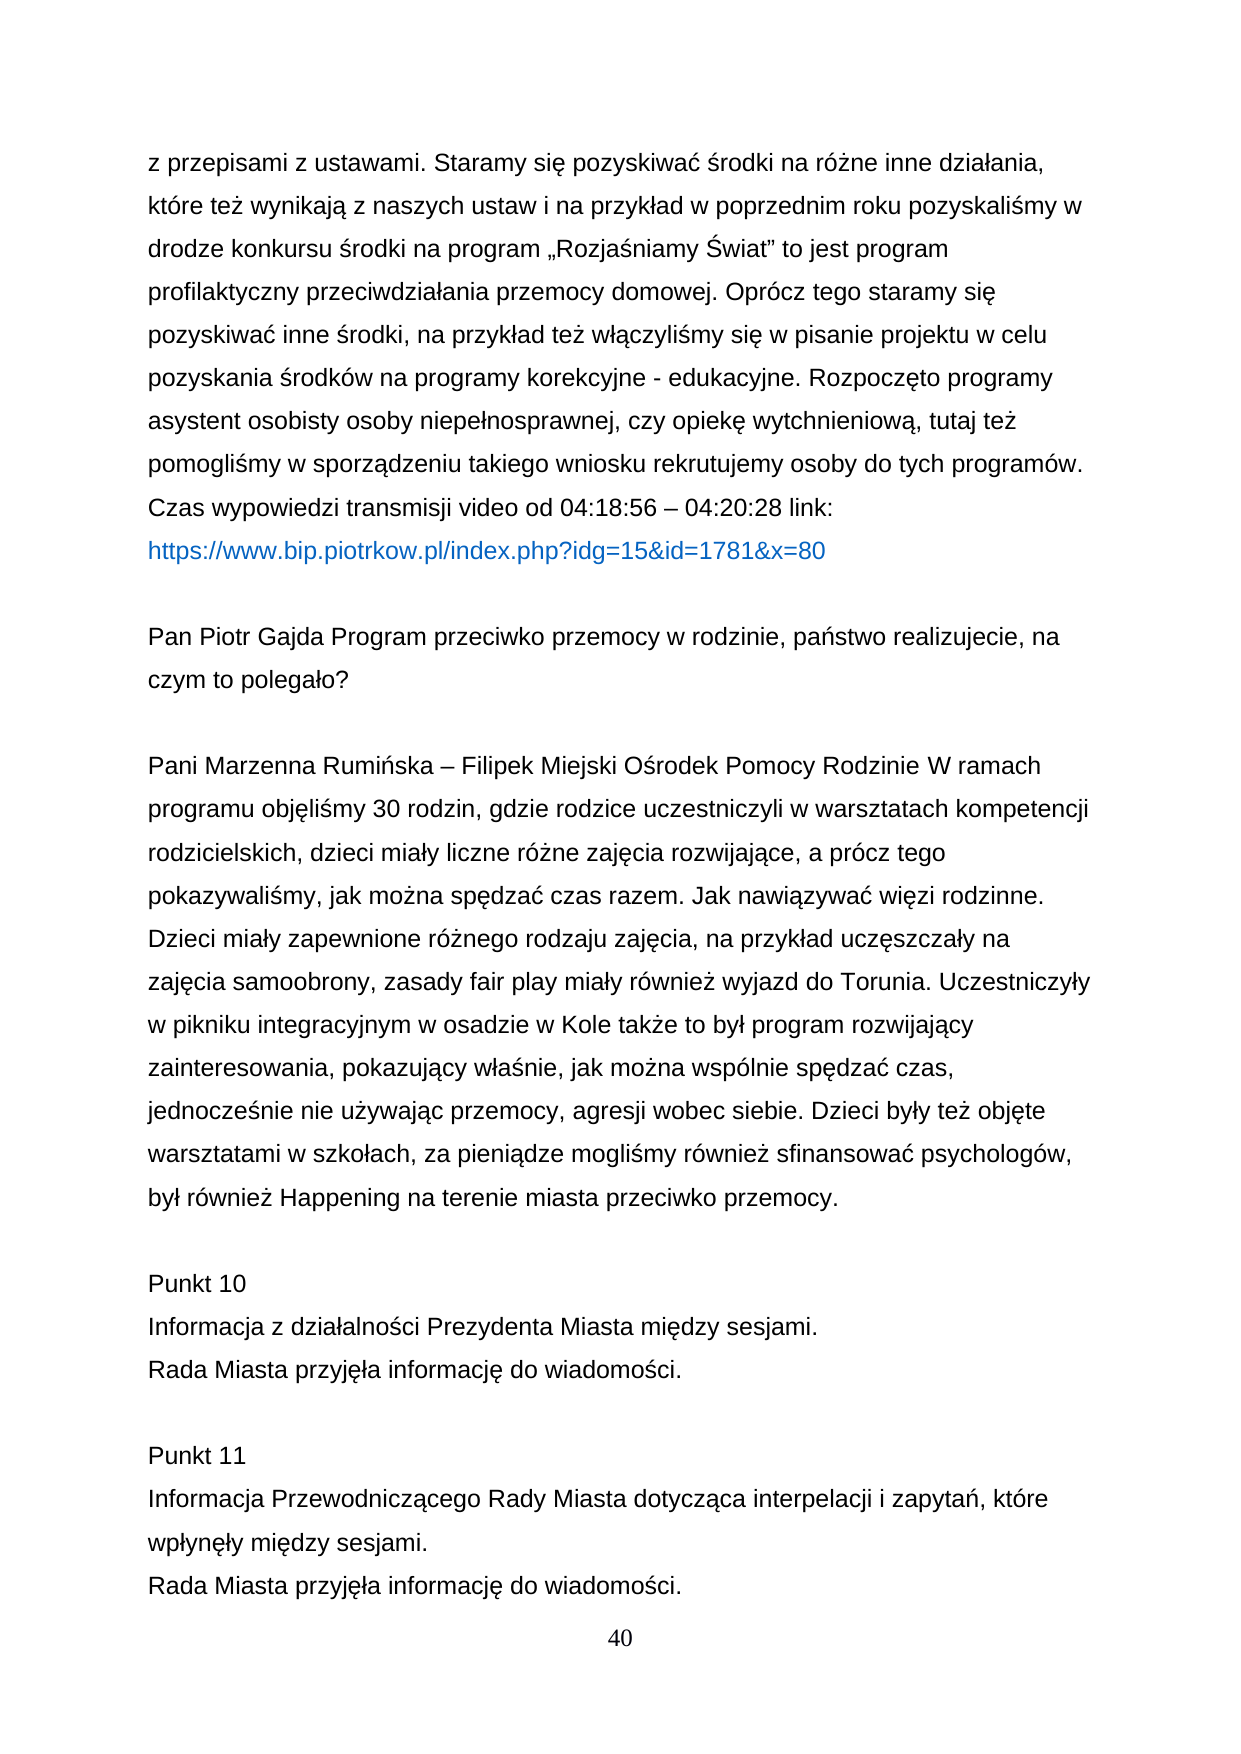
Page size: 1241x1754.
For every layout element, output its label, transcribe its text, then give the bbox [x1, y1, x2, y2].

text Rada Miasta przyjęła informację do wiadomości. [148, 1355, 1093, 1384]
text Punkt 11 [148, 1441, 1093, 1470]
text Pan Piotr Gajda Program przeciwko przemocy w rodzinie, państwo realizujecie, na czym to polegało? [148, 622, 1093, 694]
text Pani Marzenna Rumińska – Filipek Miejski Ośrodek Pomocy Rodzinie W ramach programu objęliśmy 30 rodzin, gdzie rodzice uczestniczyli w warsztatach kompetencji rodzicielskich, dzieci miały liczne różne zajęcia rozwijające, a prócz tego pokazywaliśmy, jak można spędzać czas razem. Jak nawiązywać więzi rodzinne. Dzieci miały zapewnione różnego rodzaju zajęcia, na przykład uczęszczały na zajęcia samoobrony, zasady fair play miały również wyjazd do Torunia. Uczestniczyły w pikniku integracyjnym w osadzie w Kole także to był program rozwijający zainteresowania, pokazujący właśnie, jak można wspólnie spędzać czas, jednocześnie nie używając przemocy, agresji wobec siebie. Dzieci były też objęte warsztatami w szkołach, za pieniądze mogliśmy również sfinansować psychologów, był również Happening na terenie miasta przeciwko przemocy. [148, 708, 1093, 1211]
text Punkt 10 [148, 1269, 1093, 1298]
text Rada Miasta przyjęła informację do wiadomości. [148, 1571, 1093, 1599]
text Informacja z działalności Prezydenta Miasta między sesjami. [148, 1312, 1093, 1341]
text Czas wypowiedzi transmisji video od 04:18:56 – 04:20:28 link: https://www.bip.piotrkow.pl/index.php?idg=15&id=1781&x=80 [148, 493, 1093, 564]
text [148, 148, 1093, 478]
text Informacja Przewodniczącego Rady Miasta dotycząca interpelacji i zapytań, które wpłynęły między sesjami. [148, 1484, 1093, 1556]
